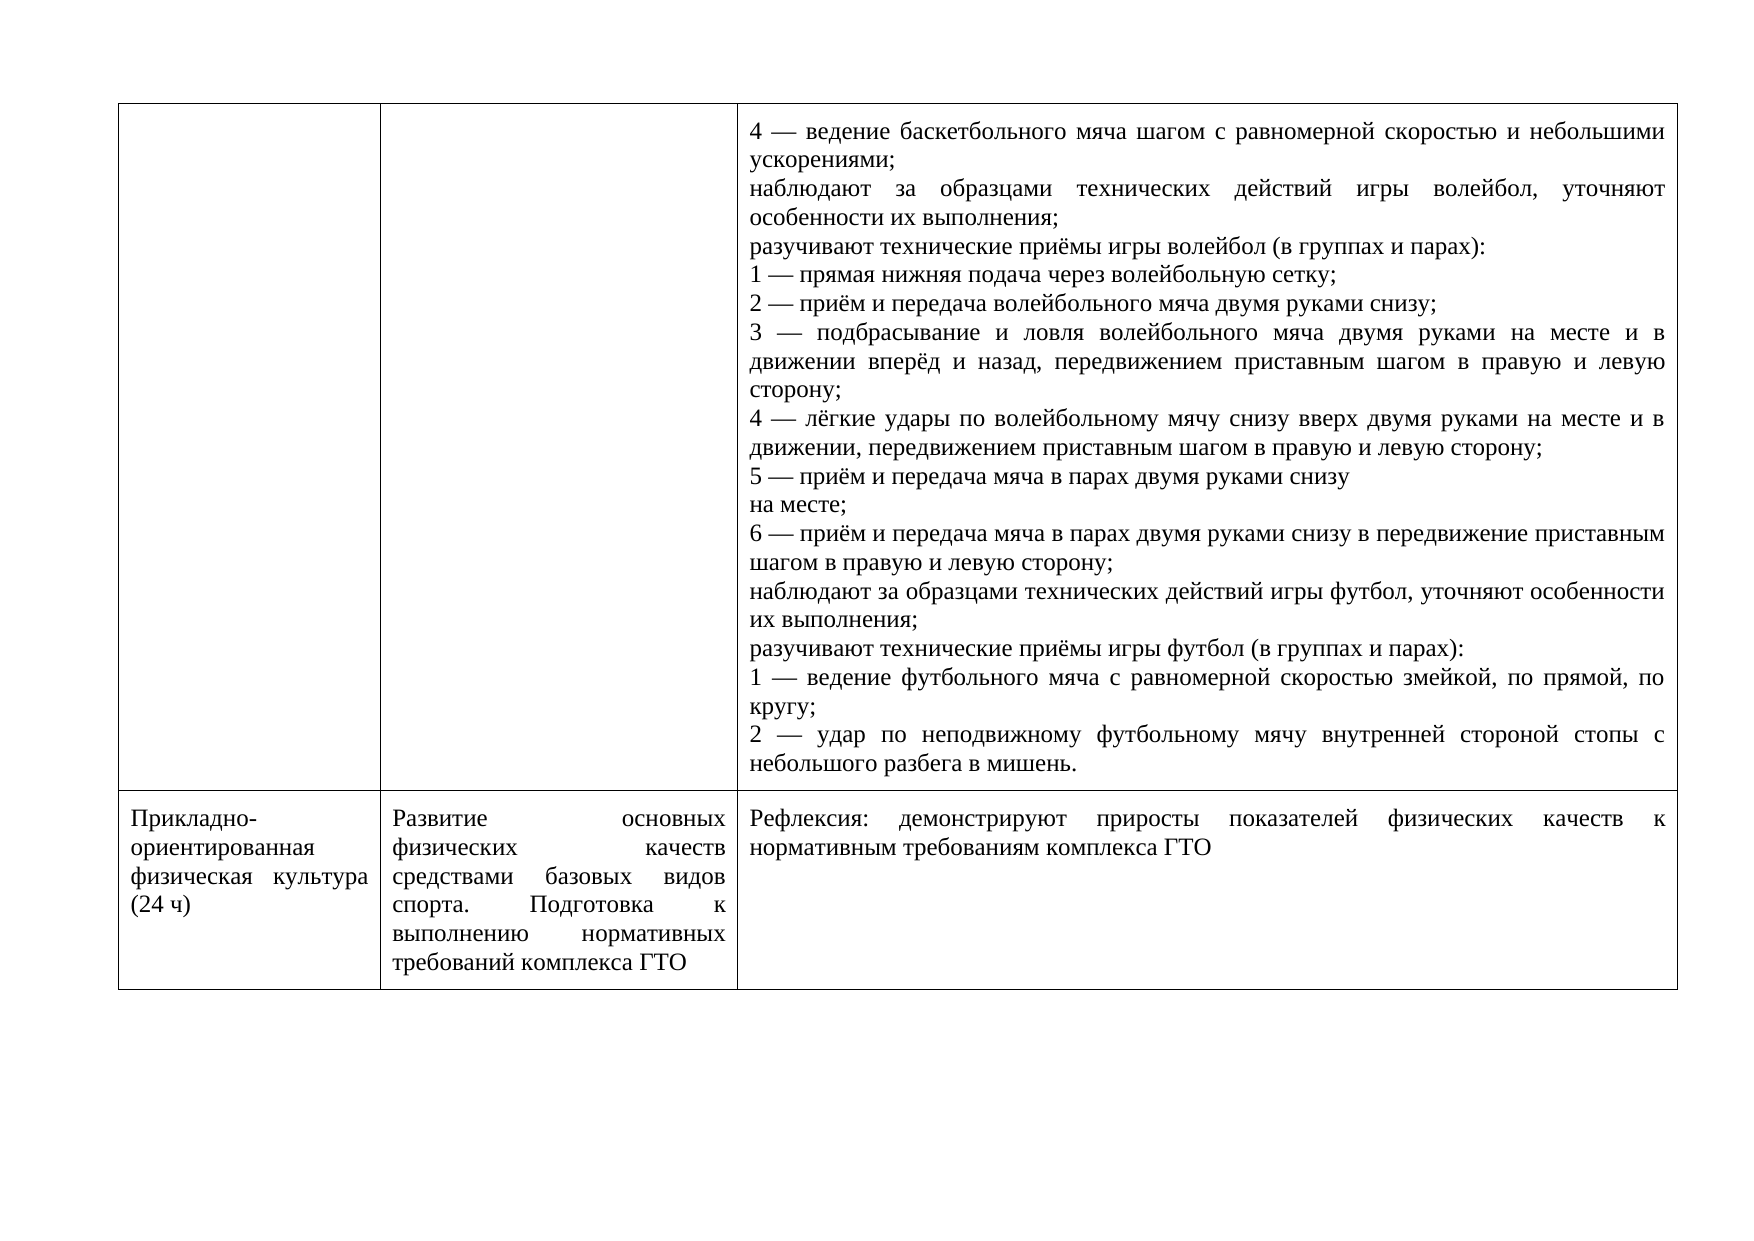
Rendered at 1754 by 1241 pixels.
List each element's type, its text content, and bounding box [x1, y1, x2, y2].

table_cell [738, 104, 1677, 790]
table_cell Развитие основных физических качеств средствами базовых видов спорта. Подготовка к выполнению нормативных требований комплекса ГТО [381, 791, 737, 989]
table_cell Рефлексия: демонстрируют приросты показателей физических качеств к нормативным требованиям комплекса ГТО [738, 791, 1677, 989]
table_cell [381, 104, 737, 790]
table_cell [119, 104, 380, 790]
table_cell Прикладно-ориентированная физическая культура (24 ч) [119, 791, 380, 989]
